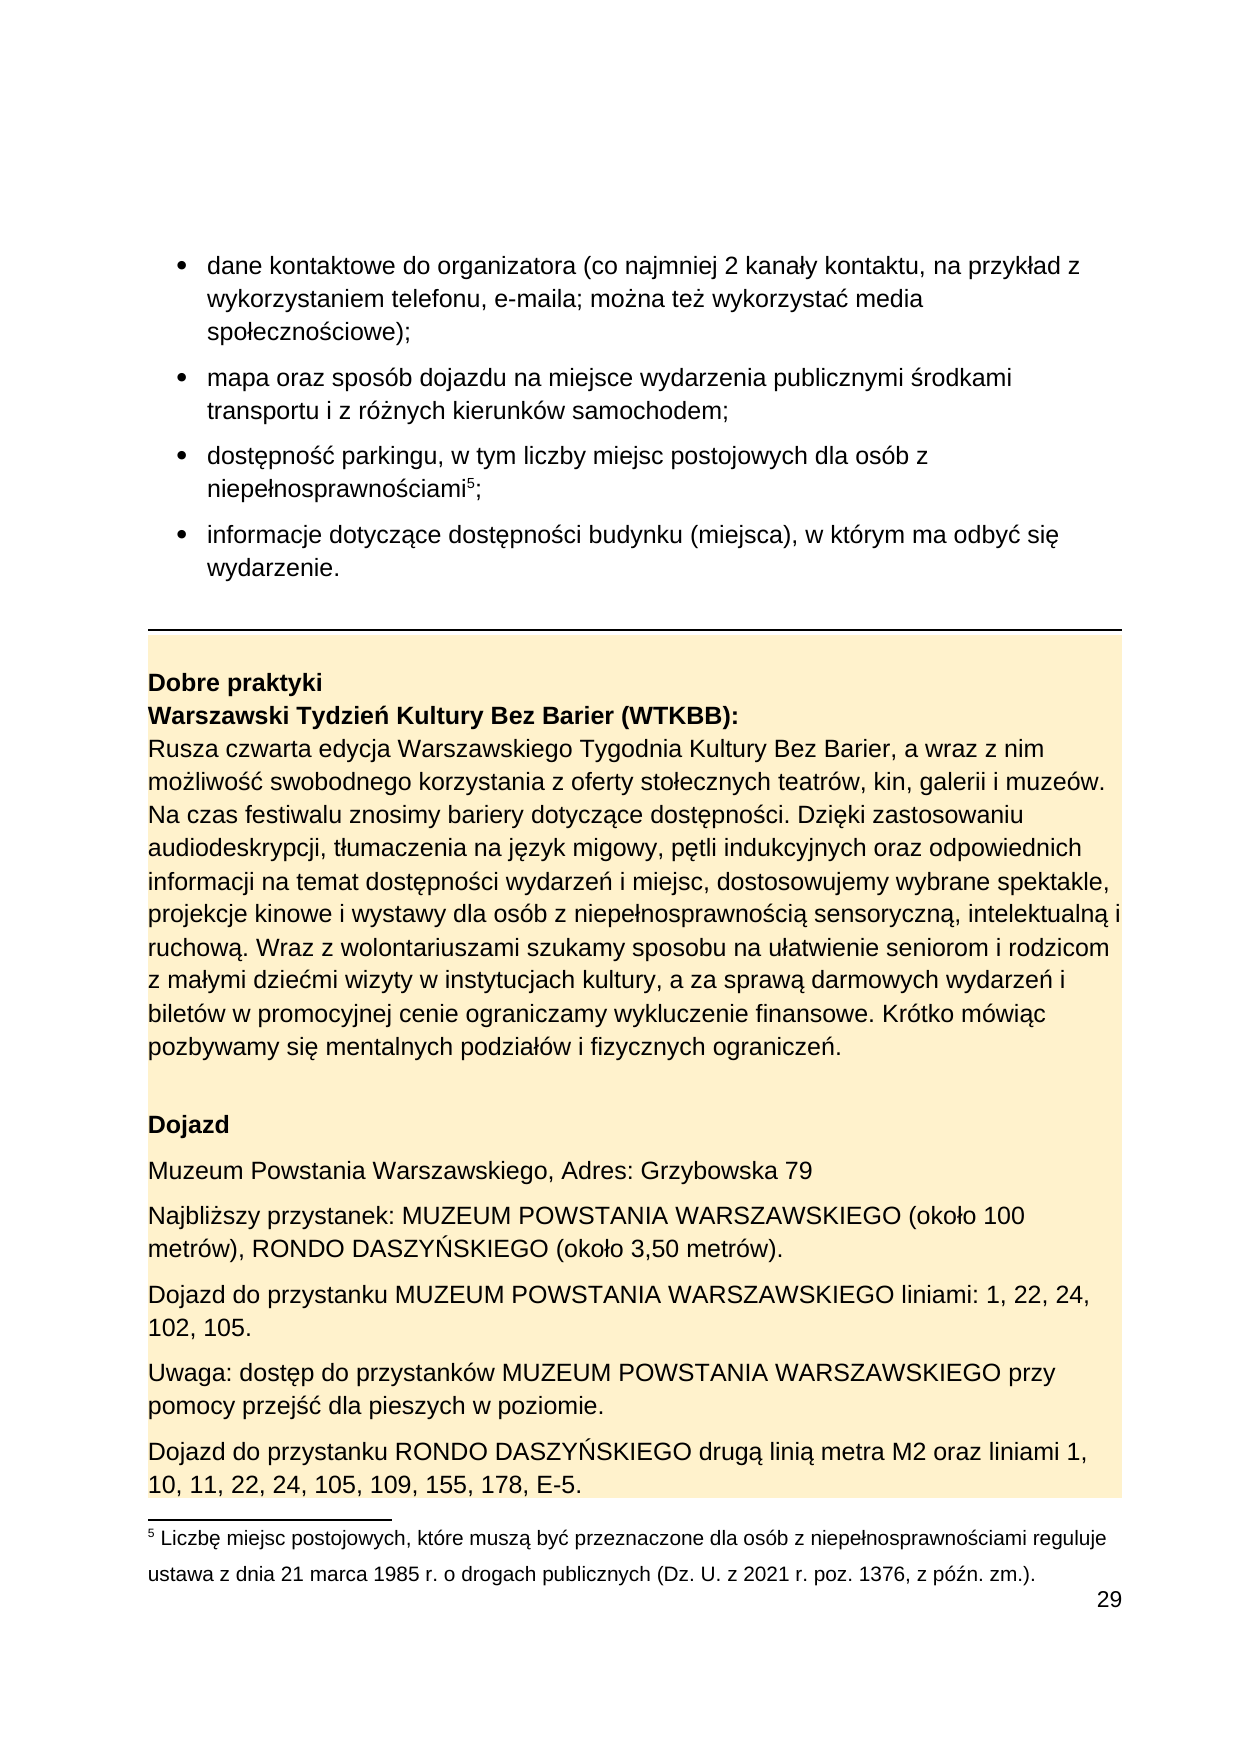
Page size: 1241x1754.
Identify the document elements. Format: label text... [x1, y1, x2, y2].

text Dojazd [148, 1110, 1122, 1139]
text Dojazd do przystanku MUZEUM POWSTANIA WARSZAWSKIEGO liniami: 1, 22, 24, 102, 105. [148, 1280, 1122, 1341]
text Rusza czwarta edycja Warszawskiego Tygodnia Kultury Bez Barier, a wraz z nim możliwość swobodnego korzystania z oferty stołecznych teatrów, kin, galerii i muzeów. Na czas festiwalu znosimy bariery dotyczące dostępności. Dzięki zastosowaniu audiodeskrypcji, tłumaczenia na język migowy, pętli indukcyjnych oraz odpowiednich informacji na temat dostępności wydarzeń i miejsc, dostosowujemy wybrane spektakle, projekcje kinowe i wystawy dla osób z niepełnosprawnością sensoryczną, intelektualną i ruchową. Wraz z wolontariuszami szukamy sposobu na ułatwienie seniorom i rodzicom z małymi dziećmi wizyty w instytucjach kultury, a za sprawą darmowych wydarzeń i biletów w promocyjnej cenie ograniczamy wykluczenie finansowe. Krótko mówiąc pozbywamy się mentalnych podziałów i fizycznych ograniczeń. [148, 734, 1122, 1060]
text Dojazd do przystanku RONDO DASZYŃSKIEGO drugą linią metra M2 oraz liniami 1, 10, 11, 22, 24, 105, 109, 155, 178, E-5. [148, 1437, 1122, 1498]
text Uwaga: dostęp do przystanków MUZEUM POWSTANIA WARSZAWSKIEGO przy pomocy przejść dla pieszych w poziomie. [148, 1358, 1122, 1420]
list informacje dotyczące dostępności budynku (miejsca), w którym ma odbyć się wydarzenie. [177, 520, 1122, 582]
text Muzeum Powstania Warszawskiego, Adres: Grzybowska 79 [148, 1156, 1122, 1184]
text Warszawski Tydzień Kultury Bez Barier (WTKBB): [148, 701, 1122, 730]
list dane kontaktowe do organizatora (co najmniej 2 kanały kontaktu, na przykład z wykorzystaniem telefonu, e-maila; można też wykorzystać media społecznościowe); [177, 251, 1122, 346]
text Najbliższy przystanek: MUZEUM POWSTANIA WARSZAWSKIEGO (około 100 metrów), RONDO DASZYŃSKIEGO (około 3,50 metrów). [148, 1201, 1122, 1263]
list dostępność parkingu, w tym liczby miejsc postojowych dla osób z niepełnosprawnościami; [177, 441, 1122, 503]
list mapa oraz sposób dojazdu na miejsce wydarzenia publicznymi środkami transportu i z różnych kierunków samochodem; [177, 363, 1122, 424]
text Dobre praktyki [148, 668, 1122, 697]
